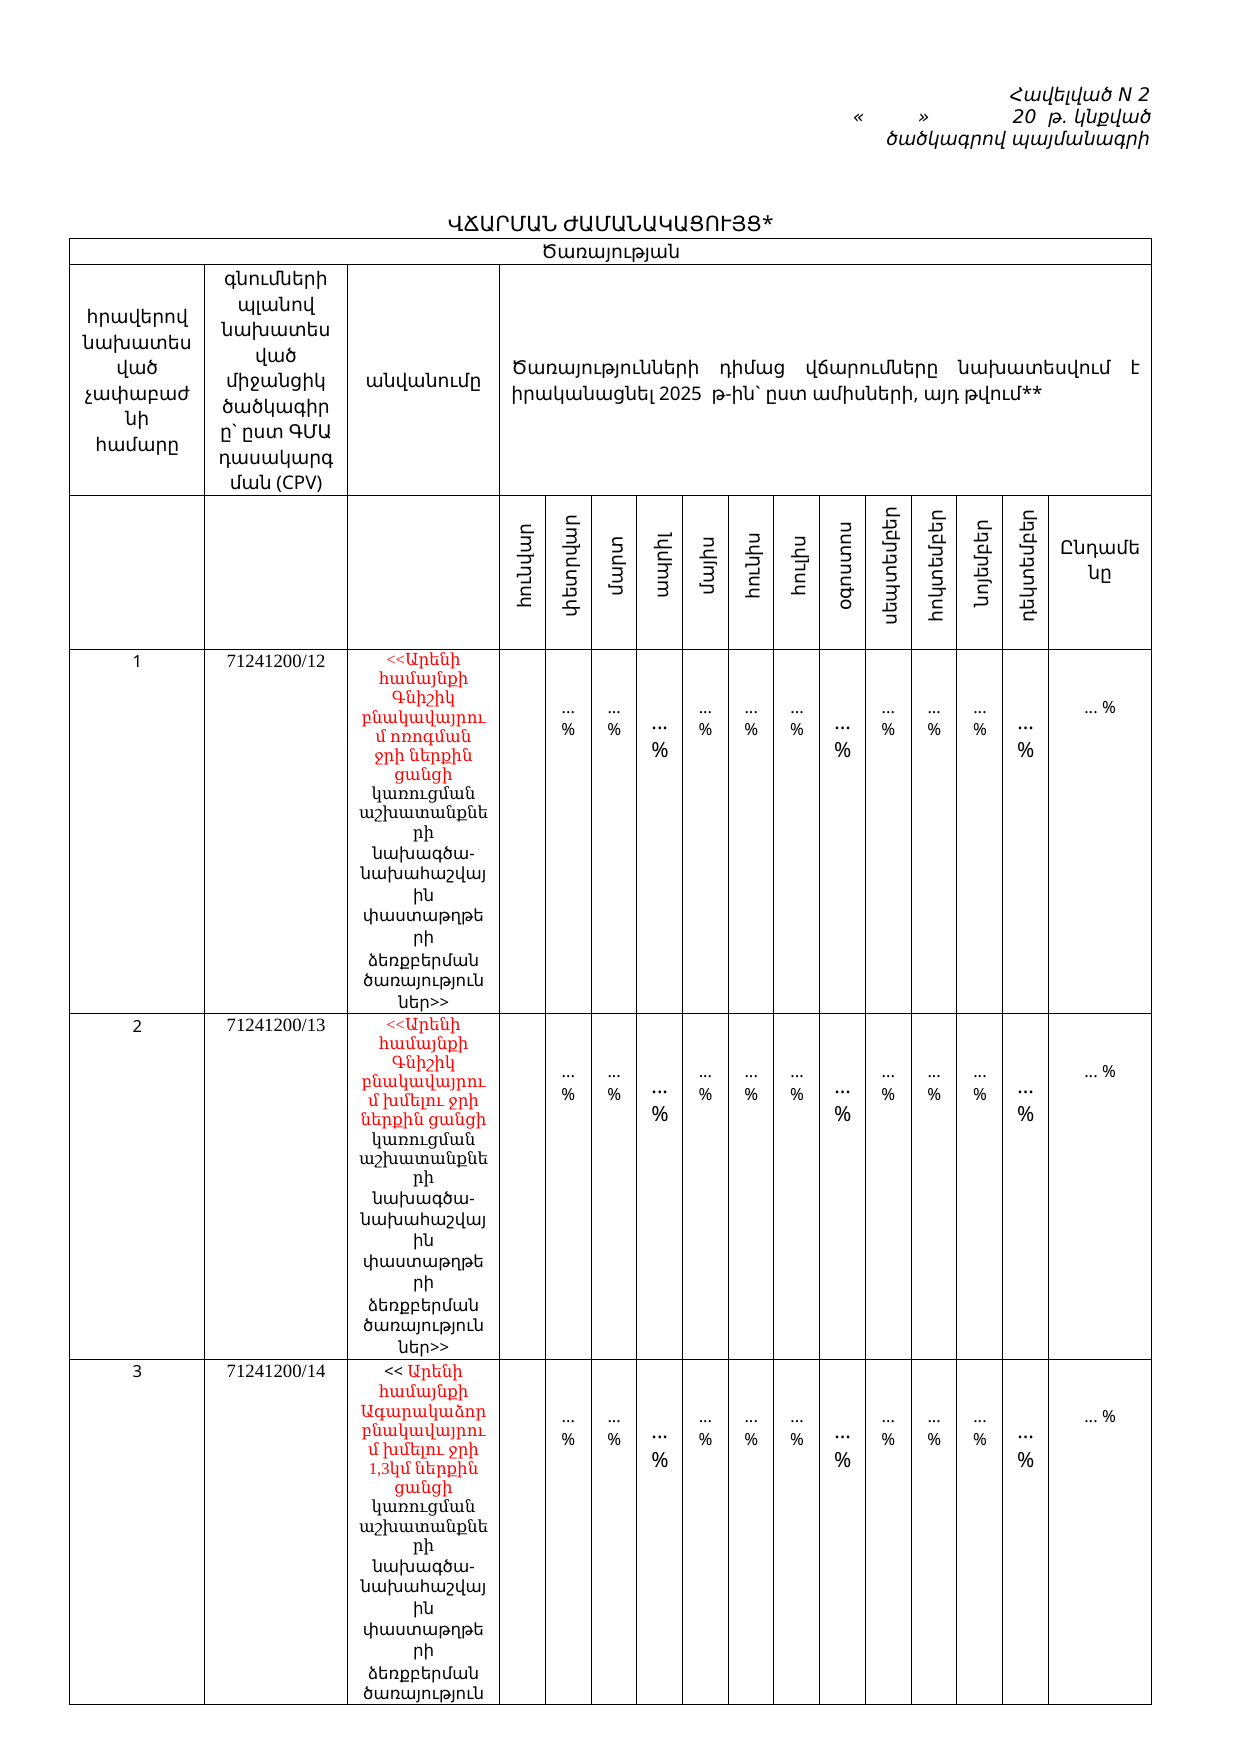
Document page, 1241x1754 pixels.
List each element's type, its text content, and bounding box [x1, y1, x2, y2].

table_cell ... % [1049, 1014, 1151, 1358]
table_cell մարտ [592, 496, 636, 649]
table_cell դեկտեմբեր [1003, 496, 1048, 649]
table_cell ... % [546, 1014, 591, 1358]
table_cell ... % [729, 1360, 773, 1704]
table_cell ... % [866, 1360, 911, 1704]
table_cell 2 [70, 1014, 204, 1358]
table_cell 3 [70, 1360, 204, 1704]
table_cell Ծառայությունների դիմաց վճարումները նախատեսվում է իրականացնել 2025 թ-ին` ըստ ամիսների, այդ թվում** [500, 265, 1151, 495]
table_cell [348, 496, 499, 649]
table_cell ... % [592, 1360, 636, 1704]
table_cell մայիս [683, 496, 728, 649]
table_cell ... % [866, 650, 911, 1013]
table_cell [500, 1014, 545, 1358]
table_cell <<Արենի համայնքի Գնիշիկ բնակավայրում խմելու ջրի ներքին ցանցի կառուցման աշխատանքների նախագծա-նախահաշվային փաստաթղթերի ձեռքբերման ծառայություններ>> [348, 1014, 499, 1358]
table_cell ... % [957, 1014, 1002, 1358]
table_cell նոյեմբեր [957, 496, 1002, 649]
table_cell ... % [820, 1014, 865, 1358]
text Հավելված N 2 [69, 84, 1152, 106]
table_header Ծառայության [70, 239, 1151, 264]
table_cell անվանումը [348, 265, 499, 495]
table_cell ... % [957, 1360, 1002, 1704]
table_cell հրավերով նախատեսված չափաբաժնի համարը [70, 265, 204, 495]
table_cell ... % [1049, 650, 1151, 1013]
table_cell ... % [637, 1360, 682, 1704]
table_cell ... % [774, 1014, 819, 1358]
table_cell [500, 1360, 545, 1704]
table_cell ... % [729, 650, 773, 1013]
table_cell ... % [912, 1360, 956, 1704]
table_cell ապրիլ [637, 496, 682, 649]
table_cell գնումների պլանով նախատեսված միջանցիկ ծածկագիրը` ըստ ԳՄԱ դասակարգման (CPV) [205, 265, 347, 495]
table_cell ... % [1003, 650, 1048, 1013]
table_cell հոկտեմբեր [912, 496, 956, 649]
table_cell 71241200/13 [205, 1014, 347, 1358]
table_cell ... % [637, 1014, 682, 1358]
table_cell [205, 496, 347, 649]
table_cell ... % [820, 1360, 865, 1704]
table_cell ... % [546, 1360, 591, 1704]
table_cell ... % [592, 650, 636, 1013]
table_cell ... % [820, 650, 865, 1013]
table_cell ... % [1003, 1360, 1048, 1704]
table_cell սեպտեմբեր [866, 496, 911, 649]
table_cell ... % [774, 1360, 819, 1704]
table_cell ... % [637, 650, 682, 1013]
table_cell 1 [70, 650, 204, 1013]
table_cell [70, 496, 204, 649]
table_cell ... % [546, 650, 591, 1013]
table_cell հունիս [729, 496, 773, 649]
table_cell փետրվար [546, 496, 591, 649]
table_cell ... % [866, 1014, 911, 1358]
table_cell ... % [683, 650, 728, 1013]
text ՎՃԱՐՄԱՆ ԺԱՄԱՆԱԿԱՑՈՒՅՑ* [69, 206, 1152, 238]
table_cell ... % [592, 1014, 636, 1358]
table_cell ... % [1049, 1360, 1151, 1704]
table_cell ... % [683, 1014, 728, 1358]
table_cell ... % [1003, 1014, 1048, 1358]
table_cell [348, 1360, 499, 1704]
table_cell ... % [729, 1014, 773, 1358]
table_cell <<Արենի համայնքի Գնիշիկ բնակավայրում ոռոգման ջրի ներքին ցանցի կառուցման աշխատանքների նախագծա-նախահաշվային փաստաթղթերի ձեռքբերման ծառայություններ>> [348, 650, 499, 1013]
text « » 20 թ. կնքված [69, 106, 1152, 128]
table_cell ... % [912, 1014, 956, 1358]
table_cell 71241200/14 [205, 1360, 347, 1704]
table_cell [500, 650, 545, 1013]
table_cell ... % [683, 1360, 728, 1704]
table_cell հունվար [500, 496, 545, 649]
table_cell ... % [774, 650, 819, 1013]
table_cell 71241200/12 [205, 650, 347, 1013]
table_cell օգոստոս [820, 496, 865, 649]
table_cell հուլիս [774, 496, 819, 649]
text ծածկագրով պայմանագրի [69, 128, 1152, 149]
table_cell Ընդամենը [1049, 496, 1151, 649]
table_cell ... % [957, 650, 1002, 1013]
table_cell ... % [912, 650, 956, 1013]
